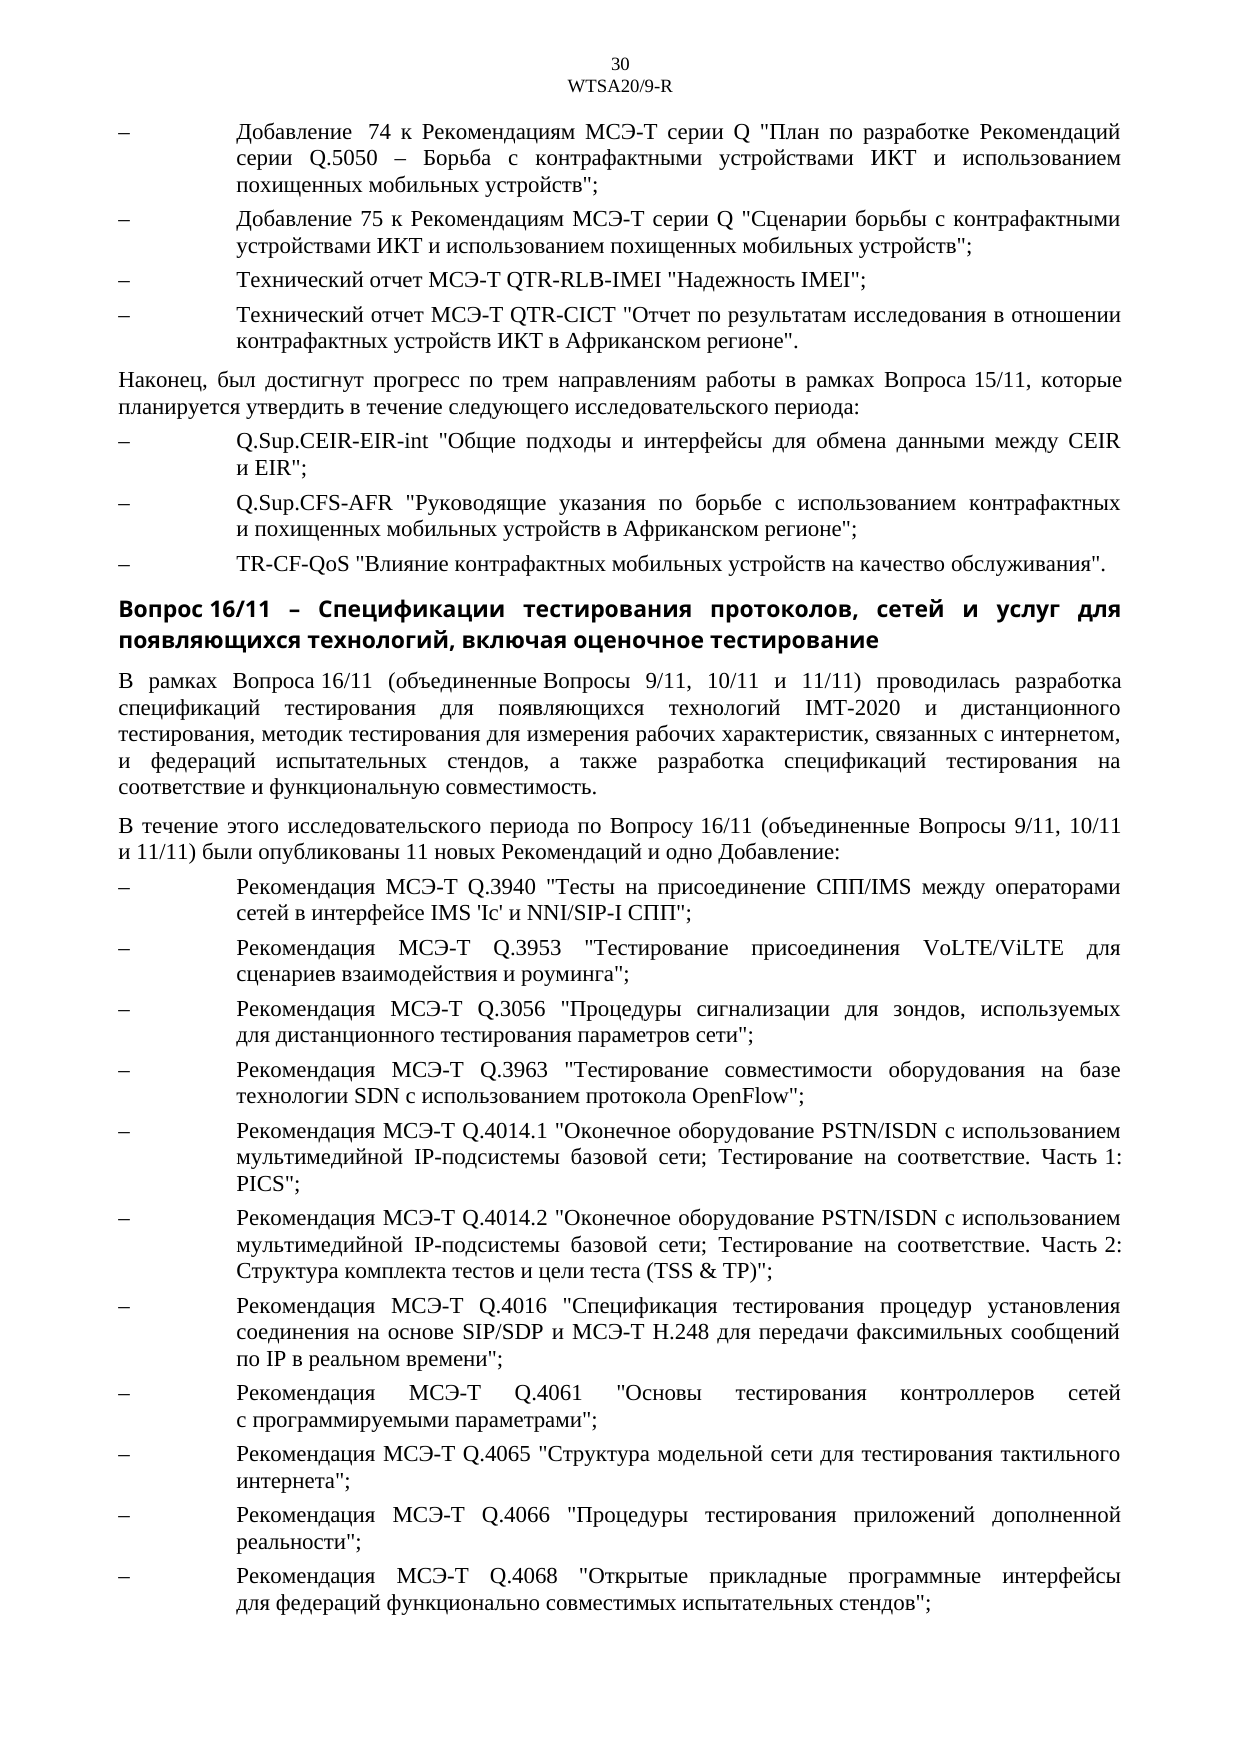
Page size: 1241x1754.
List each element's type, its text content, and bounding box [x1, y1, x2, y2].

text – TR-CF-QoS "Влияние контрафактных мобильных устройств на качество обслуживания". [118, 549, 1122, 576]
text – Рекомендация МСЭ-T Q.4014.1 "Оконечное оборудование PSTN/ISDN с использованием мультимедийной IP-подсистемы базовой сети; Тестирование на соответствие. Часть 1: PICS"; [118, 1117, 1122, 1196]
text – Рекомендация МСЭ-T Q.4068 "Открытые прикладные программные интерфейсы для федераций функционально совместимых испытательных стендов"; [118, 1562, 1122, 1615]
text – Добавление 74 к Рекомендациям МСЭ-T серии Q "План по разработке Рекомендаций серии Q.5050 – Борьба с контрафактными устройствами ИКТ и использованием похищенных мобильных устройств"; [118, 118, 1122, 197]
text В рамках Вопроса 16/11 (объединенные Вопросы 9/11, 10/11 и 11/11) проводилась разработка спецификаций тестирования для появляющихся технологий IMT-2020 и дистанционного тестирования, методик тестирования для измерения рабочих характеристик, связанных с интернетом, и федераций испытательных стендов, а также разработка спецификаций тестирования на соответствие и функциональную совместимость. [118, 668, 1122, 799]
text – Рекомендация МСЭ-T Q.3963 "Тестирование совместимости оборудования на базе технологии SDN с использованием протокола OpenFlow"; [118, 1056, 1122, 1109]
text – Рекомендация МСЭ-T Q.4014.2 "Оконечное оборудование PSTN/ISDN с использованием мультимедийной IP-подсистемы базовой сети; Тестирование на соответствие. Часть 2: Структура комплекта тестов и цели теста (TSS & TP)"; [118, 1204, 1122, 1283]
text – Рекомендация МСЭ-T Q.4016 "Спецификация тестирования процедур установления соединения на основе SIP/SDP и МСЭ-Т H.248 для передачи факсимильных сообщений по IP в реальном времени"; [118, 1292, 1122, 1371]
text – Рекомендация МСЭ-T Q.4066 "Процедуры тестирования приложений дополненной реальности"; [118, 1501, 1122, 1554]
text – Технический отчет МСЭ-T QTR-CICT "Отчет по результатам исследования в отношении контрафактных устройств ИКТ в Африканском регионе". [118, 301, 1122, 354]
text В течение этого исследовательского периода по Вопросу 16/11 (объединенные Вопросы 9/11, 10/11 и 11/11) были опубликованы 11 новых Рекомендаций и одно Добавление: [118, 812, 1122, 864]
text – Добавление 75 к Рекомендациям МСЭ-T серии Q "Сценарии борьбы с контрафактными устройствами ИКТ и использованием похищенных мобильных устройств"; [118, 206, 1122, 258]
text – Технический отчет МСЭ-T QTR-RLB-IMEI "Надежность IMEI"; [118, 267, 1122, 293]
text – Рекомендация МСЭ-T Q.3056 "Процедуры сигнализации для зондов, используемых для дистанционного тестирования параметров сети"; [118, 995, 1122, 1048]
text – Рекомендация МСЭ-T Q.4061 "Основы тестирования контроллеров сетей с программируемыми параметрами"; [118, 1379, 1122, 1432]
text – Рекомендация МСЭ-T Q.3953 "Тестирование присоединения VoLTE/ViLTE для сценариев взаимодействия и роуминга"; [118, 934, 1122, 987]
text Наконец, был достигнут прогресс по трем направлениям работы в рамках Вопроса 15/11, которые планируется утвердить в течение следующего исследовательского периода: [118, 366, 1122, 419]
text – Рекомендация МСЭ-T Q.4065 "Структура модельной сети для тестирования тактильного интернета"; [118, 1440, 1122, 1493]
text – Q.Sup.CEIR-EIR-int "Общие подходы и интерфейсы для обмена данными между CEIR и EIR"; [118, 427, 1122, 480]
subtitle Вопрос 16/11 – Спецификации тестирования протоколов, сетей и услуг для появляющихся технологий, включая оценочное тестирование [118, 593, 1122, 655]
text – Рекомендация МСЭ-T Q.3940 "Тесты на присоединение СПП/IMS между операторами сетей в интерфейсе IMS 'Ic' и NNI/SIP-I СПП"; [118, 873, 1122, 926]
text – Q.Sup.CFS-AFR "Руководящие указания по борьбе с использованием контрафактных и похищенных мобильных устройств в Африканском регионе"; [118, 488, 1122, 541]
